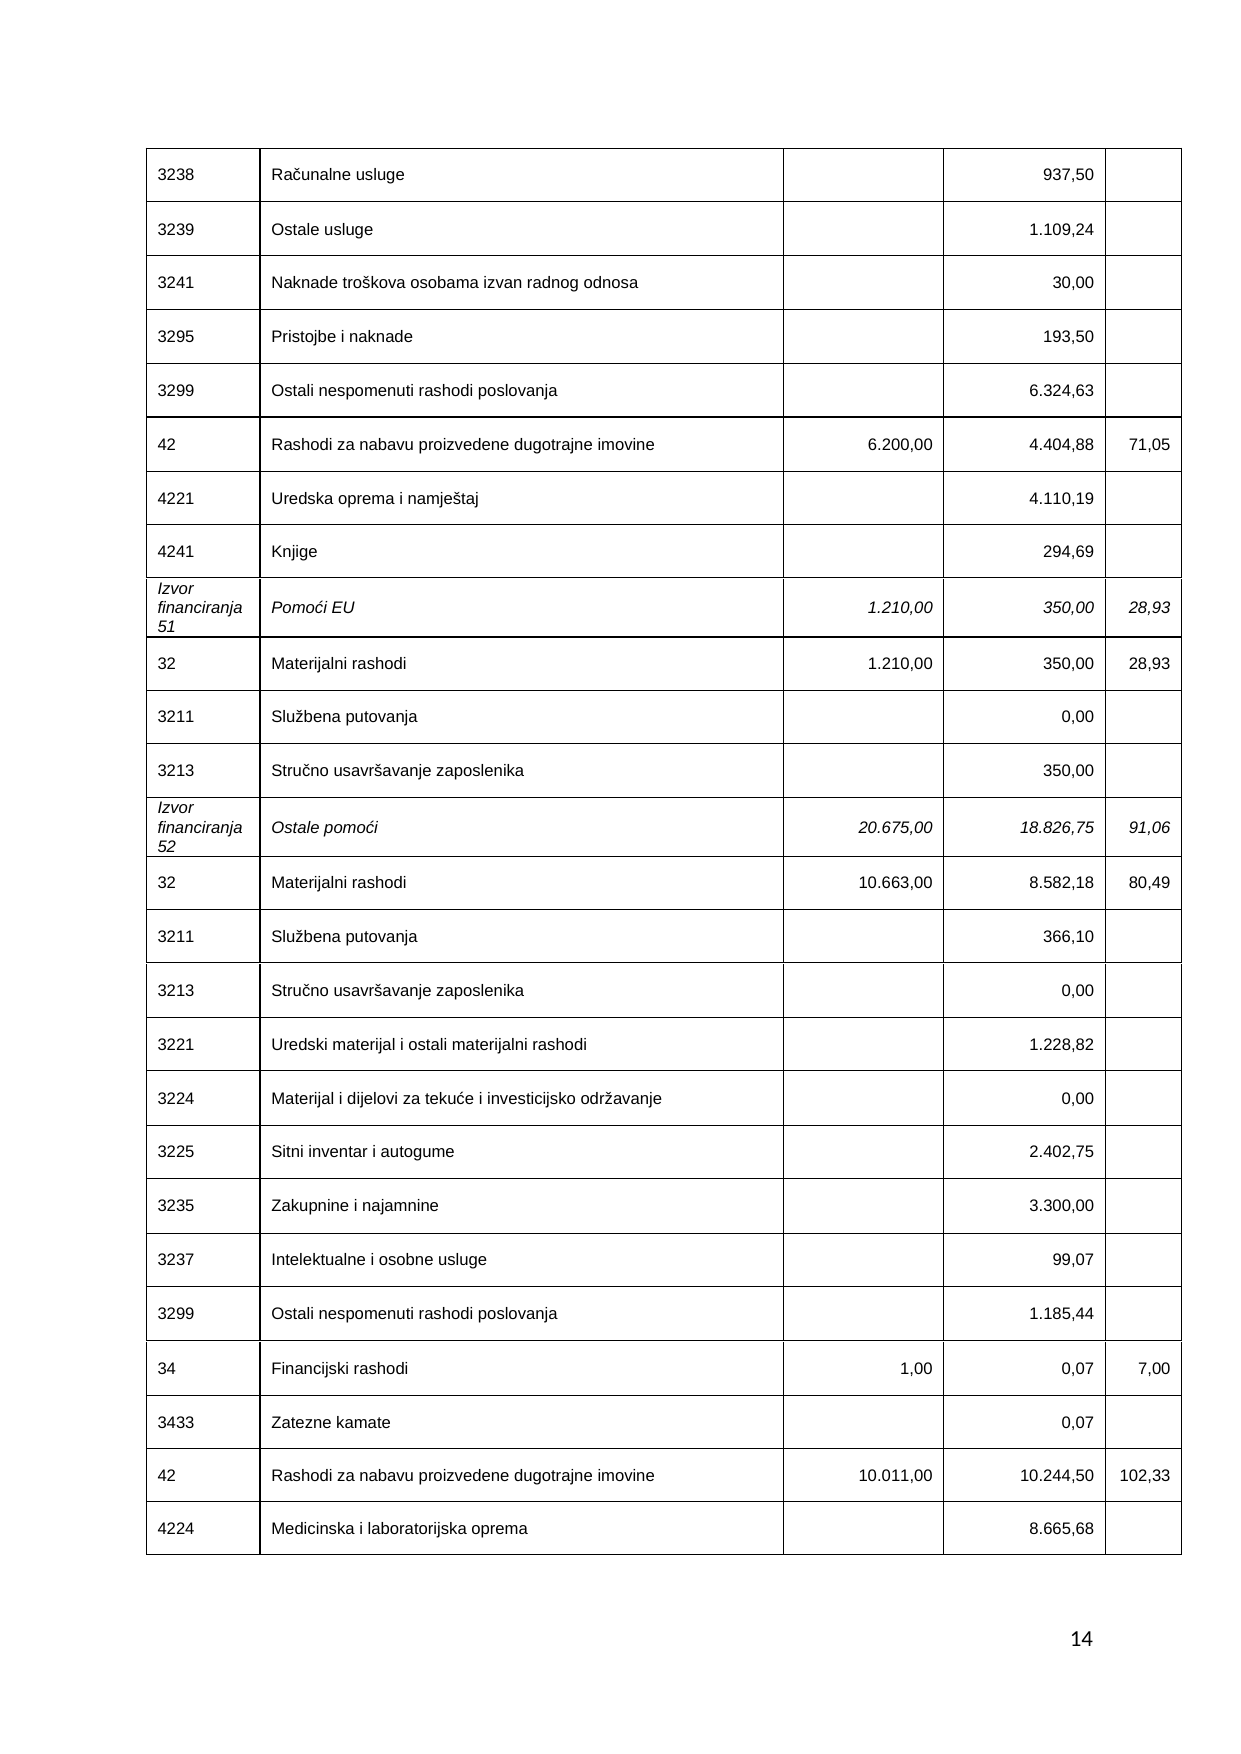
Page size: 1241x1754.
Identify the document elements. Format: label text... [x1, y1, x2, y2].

table_cell 7,00 [1106, 1342, 1181, 1395]
table_cell Knjige [261, 525, 783, 577]
table_cell 3239 [147, 202, 259, 255]
table_cell [784, 1018, 943, 1070]
table_cell Naknade troškova osobama izvan radnog odnosa [261, 256, 783, 308]
table_cell 18.826,75 [944, 798, 1105, 856]
table_cell 4221 [147, 472, 259, 524]
table_cell 4241 [147, 525, 259, 577]
table_cell Intelektualne i osobne usluge [261, 1234, 783, 1286]
table_cell [784, 149, 943, 201]
table_cell Izvor financiranja 51 [147, 579, 259, 636]
table_cell [1106, 310, 1181, 363]
table_cell Uredska oprema i namještaj [261, 472, 783, 524]
table_cell 1.228,82 [944, 1018, 1105, 1070]
table_cell 91,06 [1106, 798, 1181, 856]
table_cell 1.210,00 [784, 579, 943, 636]
table_cell 1.210,00 [784, 638, 943, 689]
table_cell [784, 1179, 943, 1232]
table_cell 3299 [147, 364, 259, 416]
table_cell 32 [147, 857, 259, 909]
table_cell 10.663,00 [784, 857, 943, 909]
table_cell 34 [147, 1342, 259, 1395]
table_cell 6.200,00 [784, 418, 943, 471]
table_cell [1106, 1287, 1181, 1340]
table_cell [784, 910, 943, 962]
table_cell 3225 [147, 1126, 259, 1178]
table_cell [784, 1287, 943, 1340]
table_cell 10.244,50 [944, 1449, 1105, 1501]
table_cell 3211 [147, 691, 259, 743]
table_cell [1106, 364, 1181, 416]
table_cell [1106, 691, 1181, 743]
table_cell [784, 310, 943, 363]
table_cell 4224 [147, 1502, 259, 1554]
table_cell 8.582,18 [944, 857, 1105, 909]
table_cell 42 [147, 1449, 259, 1501]
table_cell 8.665,68 [944, 1502, 1105, 1554]
table_cell 28,93 [1106, 579, 1181, 636]
table_cell [1106, 149, 1181, 201]
table_cell 28,93 [1106, 638, 1181, 689]
table_cell 0,07 [944, 1342, 1105, 1395]
table_cell 350,00 [944, 579, 1105, 636]
table_cell Rashodi za nabavu proizvedene dugotrajne imovine [261, 418, 783, 471]
table_cell 193,50 [944, 310, 1105, 363]
table_cell [784, 256, 943, 308]
table_cell 0,00 [944, 691, 1105, 743]
table_cell [1106, 525, 1181, 577]
table_cell [1106, 472, 1181, 524]
table_cell Rashodi za nabavu proizvedene dugotrajne imovine [261, 1449, 783, 1501]
table_cell 99,07 [944, 1234, 1105, 1286]
table_cell Pristojbe i naknade [261, 310, 783, 363]
table_cell [1106, 256, 1181, 308]
table_cell Financijski rashodi [261, 1342, 783, 1395]
table_cell [1106, 1502, 1181, 1554]
table_cell 3224 [147, 1071, 259, 1124]
table_cell 0,07 [944, 1396, 1105, 1448]
table_cell 0,00 [944, 964, 1105, 1017]
table_cell 71,05 [1106, 418, 1181, 471]
table_cell Zatezne kamate [261, 1396, 783, 1448]
table_cell Materijalni rashodi [261, 638, 783, 689]
table_cell Ostale pomoći [261, 798, 783, 856]
table_cell 350,00 [944, 744, 1105, 797]
table_cell [784, 1071, 943, 1124]
table_cell [1106, 1396, 1181, 1448]
table_cell [1106, 744, 1181, 797]
table_cell [1106, 964, 1181, 1017]
table_cell [784, 202, 943, 255]
table_cell 3211 [147, 910, 259, 962]
table_cell 350,00 [944, 638, 1105, 689]
table_cell 2.402,75 [944, 1126, 1105, 1178]
table_cell 3.300,00 [944, 1179, 1105, 1232]
table_cell 3433 [147, 1396, 259, 1448]
table_cell 20.675,00 [784, 798, 943, 856]
table_cell [784, 1396, 943, 1448]
table_cell 3221 [147, 1018, 259, 1070]
table_cell 1,00 [784, 1342, 943, 1395]
table_cell 0,00 [944, 1071, 1105, 1124]
table_cell [784, 525, 943, 577]
table_cell 6.324,63 [944, 364, 1105, 416]
table_cell 3238 [147, 149, 259, 201]
table_cell Sitni inventar i autogume [261, 1126, 783, 1178]
table_cell Pomoći EU [261, 579, 783, 636]
table_cell Ostale usluge [261, 202, 783, 255]
table_cell [1106, 1071, 1181, 1124]
table_cell Službena putovanja [261, 910, 783, 962]
table_cell [1106, 1179, 1181, 1232]
table_cell [1106, 1234, 1181, 1286]
table_cell 3241 [147, 256, 259, 308]
table_cell 42 [147, 418, 259, 471]
table_cell 294,69 [944, 525, 1105, 577]
table_cell 3213 [147, 744, 259, 797]
table_cell [784, 744, 943, 797]
table_cell Stručno usavršavanje zaposlenika [261, 964, 783, 1017]
table_cell 30,00 [944, 256, 1105, 308]
table_cell 3213 [147, 964, 259, 1017]
table_cell Službena putovanja [261, 691, 783, 743]
table_cell 937,50 [944, 149, 1105, 201]
table_cell [784, 1234, 943, 1286]
table_cell [784, 1126, 943, 1178]
table_cell Ostali nespomenuti rashodi poslovanja [261, 1287, 783, 1340]
table_cell 3299 [147, 1287, 259, 1340]
table_cell [784, 472, 943, 524]
table_cell 366,10 [944, 910, 1105, 962]
table_cell Izvor financiranja 52 [147, 798, 259, 856]
table_cell [1106, 1018, 1181, 1070]
table_cell 4.404,88 [944, 418, 1105, 471]
table_cell 1.109,24 [944, 202, 1105, 255]
table_cell [1106, 202, 1181, 255]
table_cell Računalne usluge [261, 149, 783, 201]
table_cell Materijalni rashodi [261, 857, 783, 909]
table_cell Stručno usavršavanje zaposlenika [261, 744, 783, 797]
table_cell Medicinska i laboratorijska oprema [261, 1502, 783, 1554]
table_cell Uredski materijal i ostali materijalni rashodi [261, 1018, 783, 1070]
table_cell 32 [147, 638, 259, 689]
table_cell Materijal i dijelovi za tekuće i investicijsko održavanje [261, 1071, 783, 1124]
table_cell [1106, 910, 1181, 962]
table_cell 4.110,19 [944, 472, 1105, 524]
table_cell 1.185,44 [944, 1287, 1105, 1340]
table_cell [784, 364, 943, 416]
table_cell 3237 [147, 1234, 259, 1286]
table_cell 3235 [147, 1179, 259, 1232]
table_cell [784, 691, 943, 743]
table_cell 10.011,00 [784, 1449, 943, 1501]
table_cell 80,49 [1106, 857, 1181, 909]
table_cell Ostali nespomenuti rashodi poslovanja [261, 364, 783, 416]
table_cell [784, 1502, 943, 1554]
table_cell [1106, 1126, 1181, 1178]
table_cell [784, 964, 943, 1017]
table_cell Zakupnine i najamnine [261, 1179, 783, 1232]
table_cell 102,33 [1106, 1449, 1181, 1501]
table_cell 3295 [147, 310, 259, 363]
